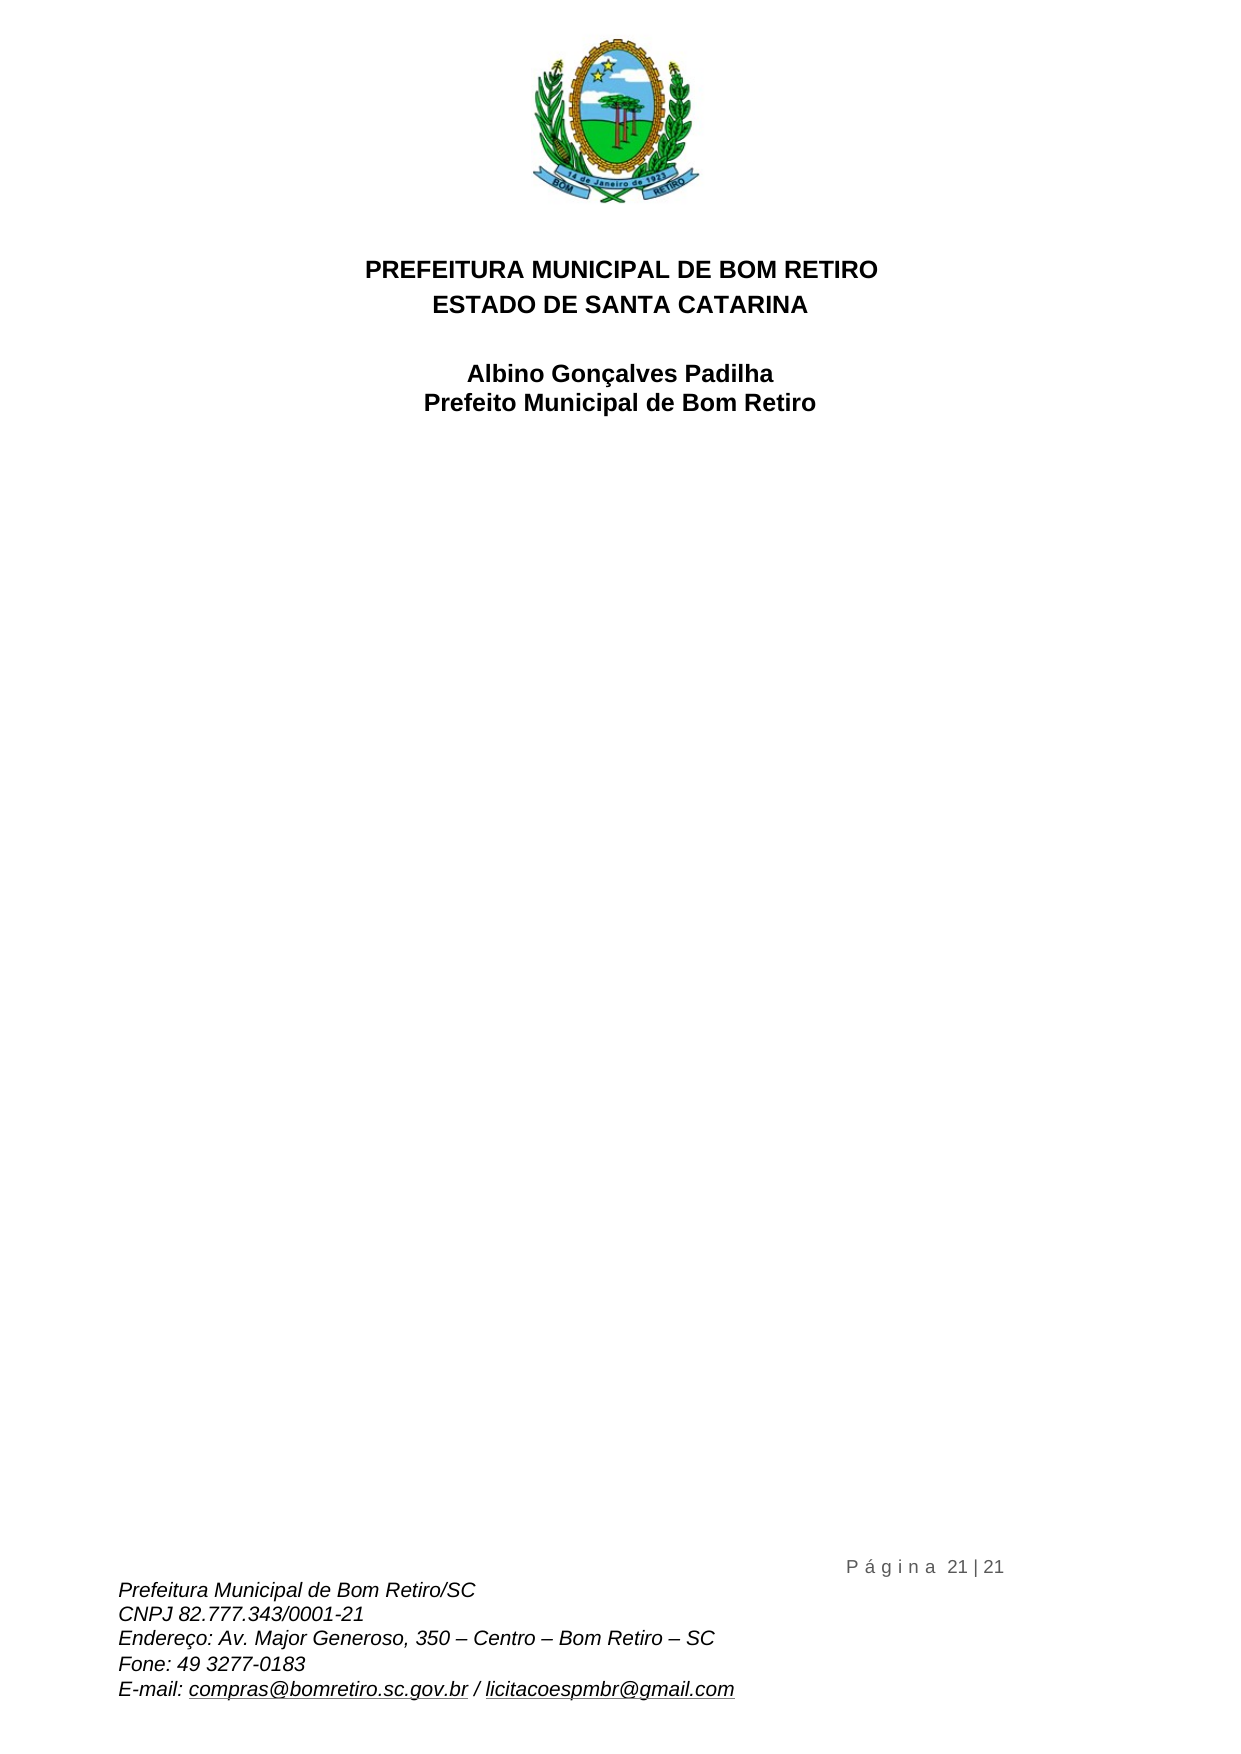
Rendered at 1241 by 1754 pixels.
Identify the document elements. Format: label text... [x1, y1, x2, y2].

text Albino Gonçalves Padilha [118, 359, 1122, 388]
picture [531, 18, 710, 222]
text Prefeito Municipal de Bom Retiro [118, 388, 1122, 417]
